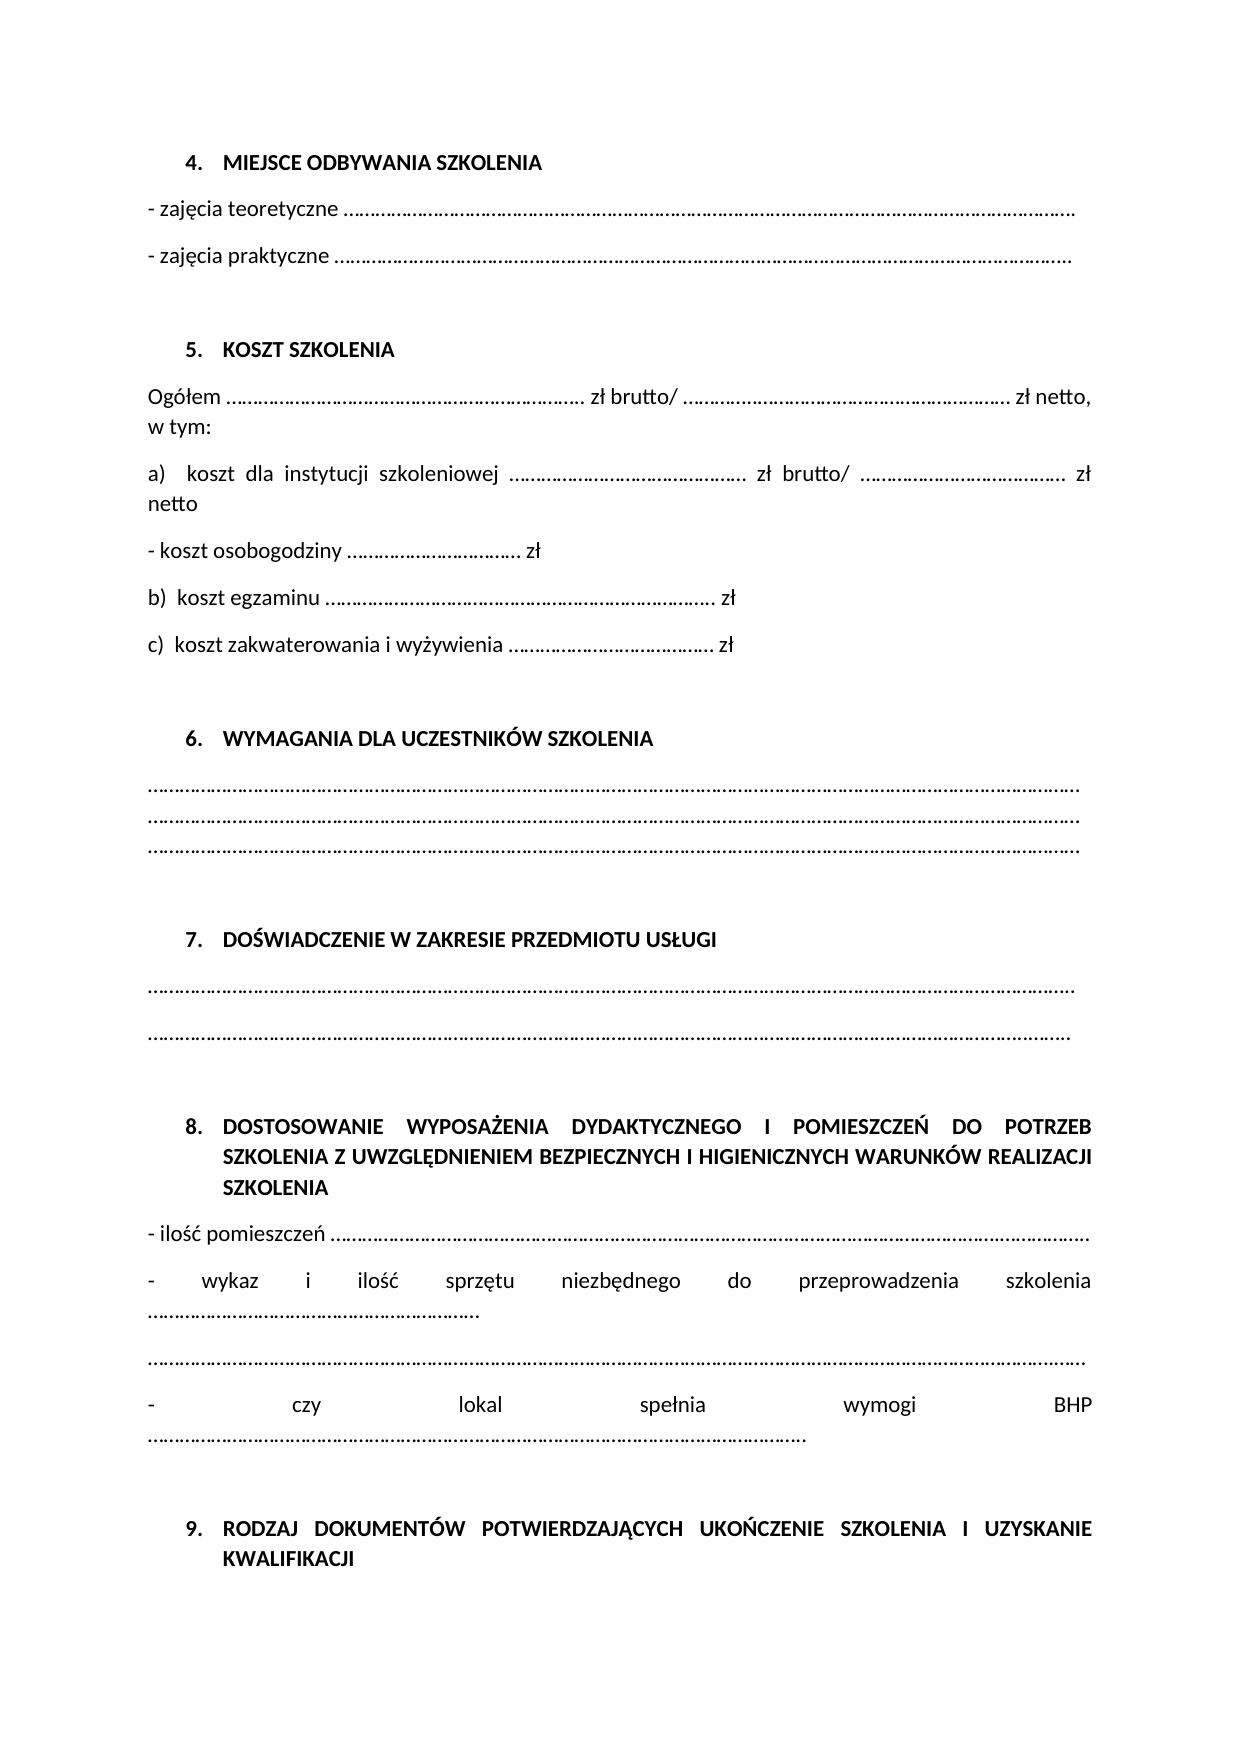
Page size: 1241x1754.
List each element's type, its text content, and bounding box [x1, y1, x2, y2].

list RODZAJ DOKUMENTÓW POTWIERDZAJĄCYCH UKOŃCZENIE SZKOLENIA I UZYSKANIE KWALIFIKACJI [185, 1514, 1093, 1572]
text c) koszt zakwaterowania i wyżywienia ………………………………… zł [148, 630, 1093, 658]
text ……………………………………………………………………………………………………………………………………………………………………………………………………………………………………………………………………………………………………………………………………………………………………………………………………………………………………………………………………………………… [148, 771, 1093, 859]
text …………………………………………………………………………………………………………………………………………………..…….. [148, 1018, 1093, 1046]
text ……………………………………………………………………………………………………………………………………………………….…… [148, 1343, 1093, 1371]
text Ogółem ………………………………………………………….. zł brutto/ …………..………………………………………… zł netto, w tym: [148, 382, 1093, 440]
text - zajęcia praktyczne ………………………………………………………………………………………………………………………….. [148, 241, 1093, 269]
text ………………………………………………………………………………………………………………………………………………………….. [148, 972, 1093, 999]
text - ilość pomieszczeń ……………………………………………………………………………………………………………….…………….. [148, 1219, 1093, 1247]
list MIEJSCE ODBYWANIA SZKOLENIA [185, 148, 1093, 176]
text - zajęcia teoretyczne …………………………………………………………………………………………………………………………. [148, 194, 1093, 222]
text - czy lokal spełnia wymogi BHP …………………………………………………………………………………………………………….. [148, 1390, 1093, 1448]
text b) koszt egzaminu ……………………………………………………………….. zł [148, 583, 1093, 611]
list DOSTOSOWANIE WYPOSAŻENIA DYDAKTYCZNEGO I POMIESZCZEŃ DO POTRZEB SZKOLENIA Z UWZGLĘDNIENIEM BEZPIECZNYCH I HIGIENICZNYCH WARUNKÓW REALIZACJI SZKOLENIA [185, 1112, 1093, 1201]
text a) koszt dla instytucji szkoleniowej ……………………………………… zł brutto/ ………………………………… zł netto [148, 459, 1093, 517]
text - koszt osobogodziny …………………………… zł [148, 536, 1093, 564]
text - wykaz i ilość sprzętu niezbędnego do przeprowadzenia szkolenia ……………………………………………………… [148, 1266, 1093, 1324]
list DOŚWIADCZENIE W ZAKRESIE PRZEDMIOTU USŁUGI [185, 925, 1093, 953]
list WYMAGANIA DLA UCZESTNIKÓW SZKOLENIA [185, 724, 1093, 752]
list KOSZT SZKOLENIA [185, 335, 1093, 363]
